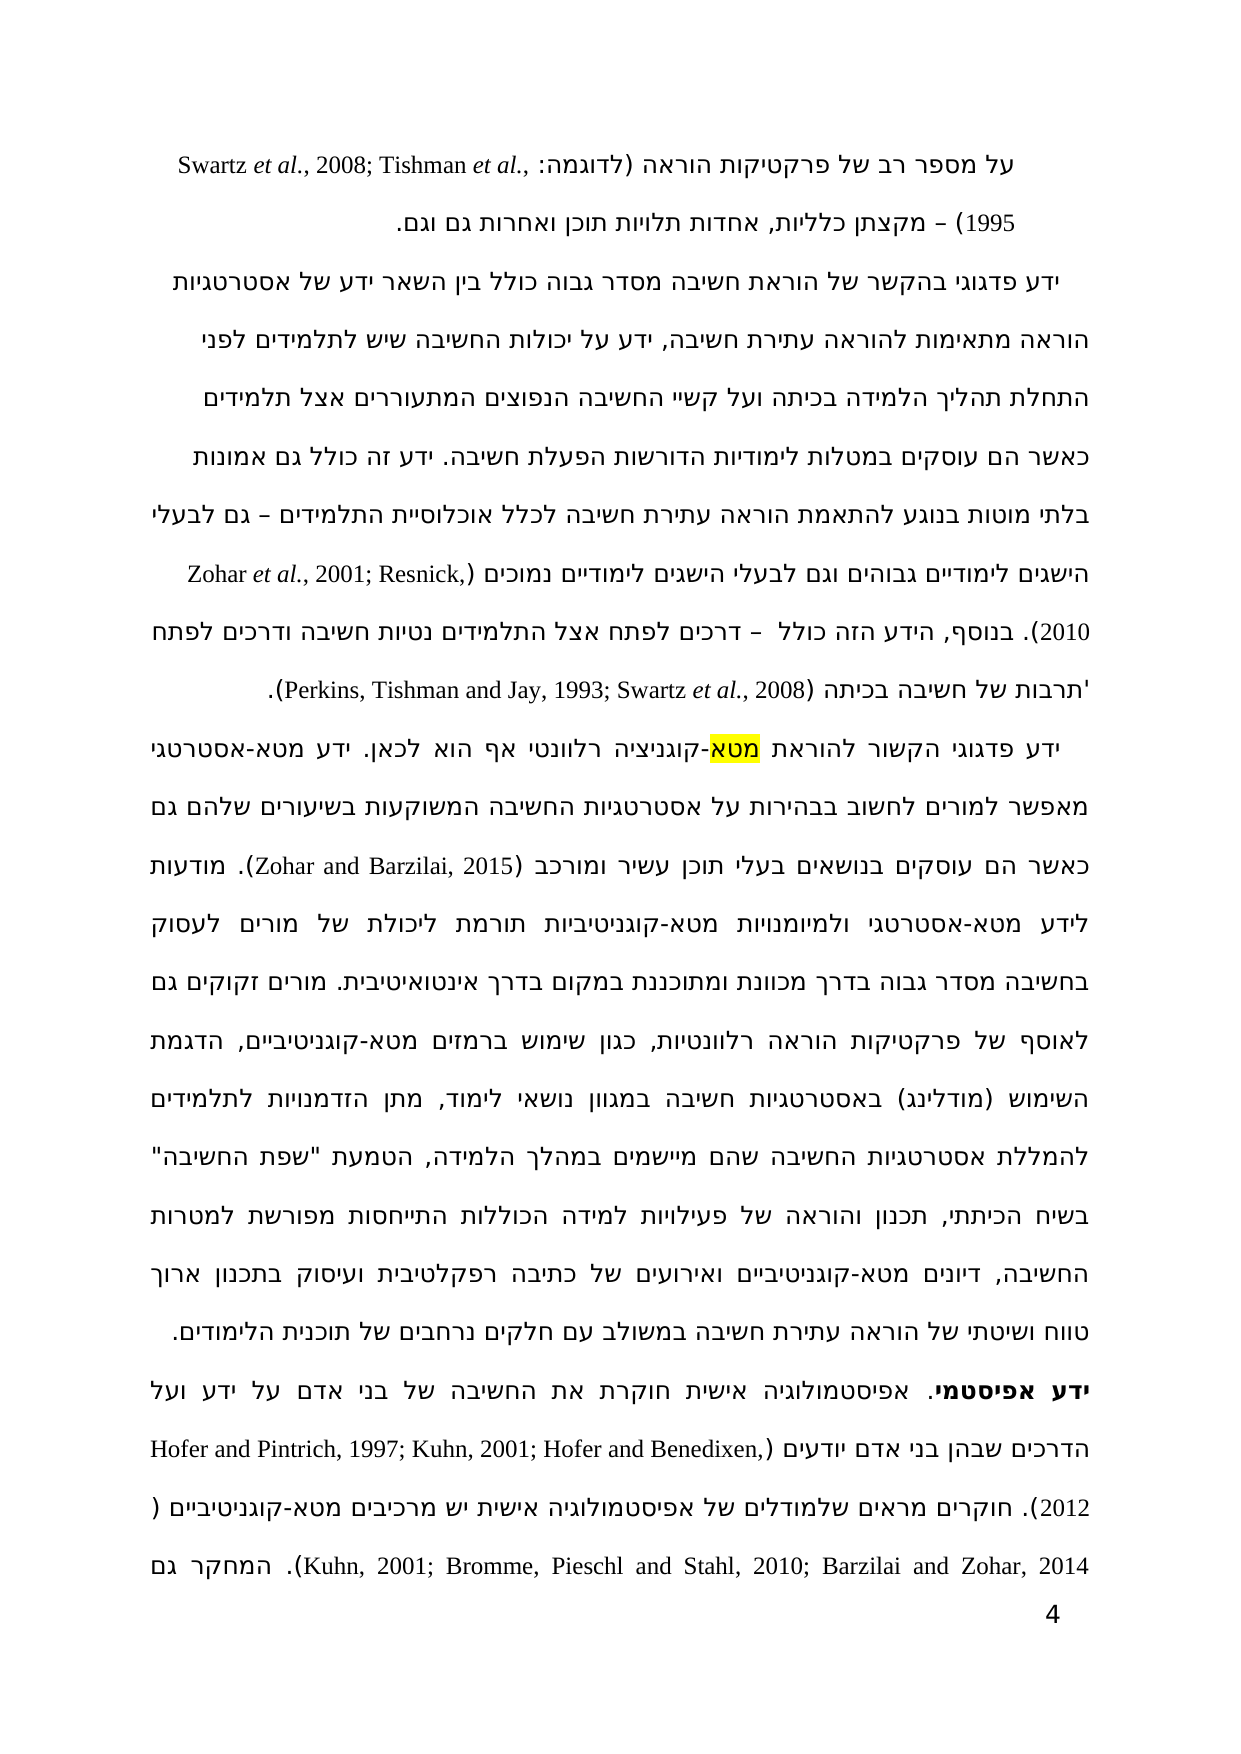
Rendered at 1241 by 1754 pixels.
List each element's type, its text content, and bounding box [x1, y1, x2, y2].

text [150, 1376, 1090, 1580]
list ידע פדגוגי בהקשר של הוראת חשיבה מסדר גבוה כולל בין השאר ידע של אסטרטגיות הוראה מתאימות להוראה עתירת חשיבה, ידע על יכולות החשיבה שיש לתלמידים לפני התחלת תהליך הלמידה בכיתה ועל קשיי החשיבה הנפוצים המתעוררים אצל תלמידים כאשר הם עוסקים במטלות לימודיות הדורשות הפעלת חשיבה. ידע זה כולל גם אמונות בלתי מוטות בנוגע להתאמת הוראה עתירת חשיבה לכלל אוכלוסיית התלמידים – גם לבעלי הישגים לימודיים גבוהים וגם לבעלי הישגים לימודיים נמוכים (Zohar et al., 2001; Resnick, 2010). בנוסף, הידע הזה כולל – דרכים לפתח אצל התלמידים נטיות חשיבה ודרכים לפתח 'תרבות של חשיבה בכיתה (Perkins, Tishman and Jay, 1993; Swartz et al., 2008). [150, 267, 1090, 705]
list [150, 150, 1053, 238]
list ידע פדגוגי הקשור להוראת מטא-קוגניציה רלוונטי אף הוא לכאן. ידע מטא-אסטרטגי מאפשר למורים לחשוב בבהירות על אסטרטגיות החשיבה המשוקעות בשיעורים שלהם גם כאשר הם עוסקים בנושאים בעלי תוכן עשיר ומורכב (Zohar and Barzilai, 2015). מודעות לידע מטא-אסטרטגי ולמיומנויות מטא-קוגניטיביות תורמת ליכולת של מורים לעסוק בחשיבה מסדר גבוה בדרך מכוונת ומתוכננת במקום בדרך אינטואיטיבית. מורים זקוקים גם לאוסף של פרקטיקות הוראה רלוונטיות, כגון שימוש ברמזים מטא-קוגניטיביים, הדגמת השימוש (מודלינג) באסטרטגיות חשיבה במגוון נושאי לימוד, מתן הזדמנויות לתלמידים להמללת אסטרטגיות החשיבה שהם מיישמים במהלך הלמידה, הטמעת "שפת החשיבה" בשיח הכיתתי, תכנון והוראה של פעילויות למידה הכוללות התייחסות מפורשת למטרות החשיבה, דיונים מטא-קוגניטיביים ואירועים של כתיבה רפקלטיבית ועיסוק בתכנון ארוך טווח ושיטתי של הוראה עתירת חשיבה במשולב עם חלקים נרחבים של תוכנית הלימודים. [150, 734, 1090, 1347]
